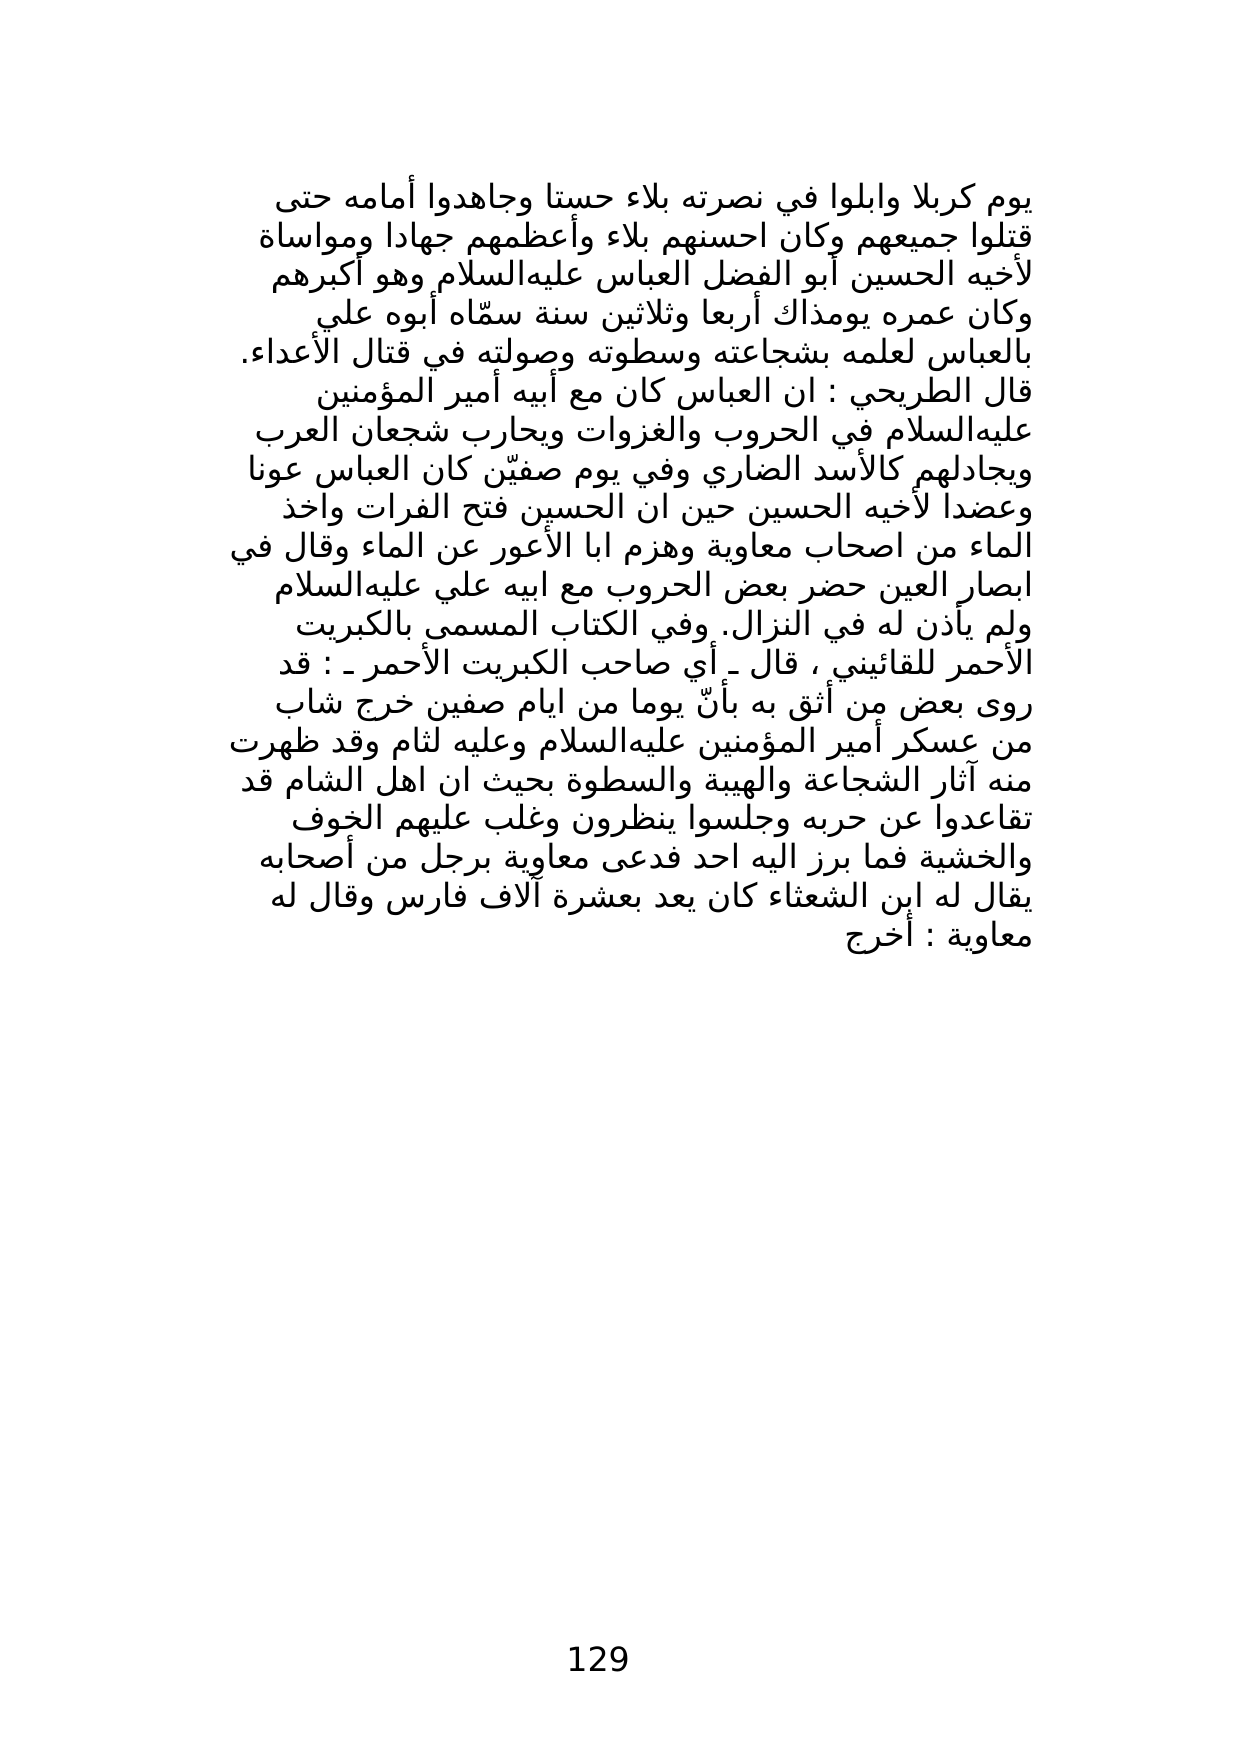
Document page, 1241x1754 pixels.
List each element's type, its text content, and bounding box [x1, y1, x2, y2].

text يوم كربلا وابلوا في نصرته بلاء حستا وجاهدوا أمامه حتى قتلوا جميعهم وكان احسنهم بلاء وأعظمهم جهادا ومواساة لأخيه الحسين أبو الفضل العباس عليه‌السلام وهو أكبرهم وكان عمره يومذاك أربعا وثلاثين سنة سمّاه أبوه علي بالعباس لعلمه بشجاعته وسطوته وصولته في قتال الأعداء. قال الطريحي : ان العباس كان مع أبيه أمير المؤمنين عليه‌السلام في الحروب والغزوات ويحارب شجعان العرب ويجادلهم كالأسد الضاري وفي يوم صفيّن كان العباس عونا وعضدا لأخيه الحسين حين ان الحسين فتح الفرات واخذ الماء من اصحاب معاوية وهزم ابا الأعور عن الماء وقال في ابصار العين حضر بعض الحروب مع ابيه علي عليه‌السلام ولم يأذن له في النزال. وفي الكتاب المسمى بالكبريت الأحمر للقائيني ، قال ـ أي صاحب الكبريت الأحمر ـ : قد روى بعض من أثق به بأنّ يوما من ايام صفين خرج شاب من عسكر أمير المؤمنين عليه‌السلام وعليه لثام وقد ظهرت منه آثار الشجاعة والهيبة والسطوة بحيث ان اهل الشام قد تقاعدوا عن حربه وجلسوا ينظرون وغلب عليهم الخوف والخشية فما برز اليه احد فدعى معاوية برجل من أصحابه يقال له ابن الشعثاء كان يعد بعشرة آلاف فارس وقال له معاوية : أخرج [222, 177, 1033, 954]
